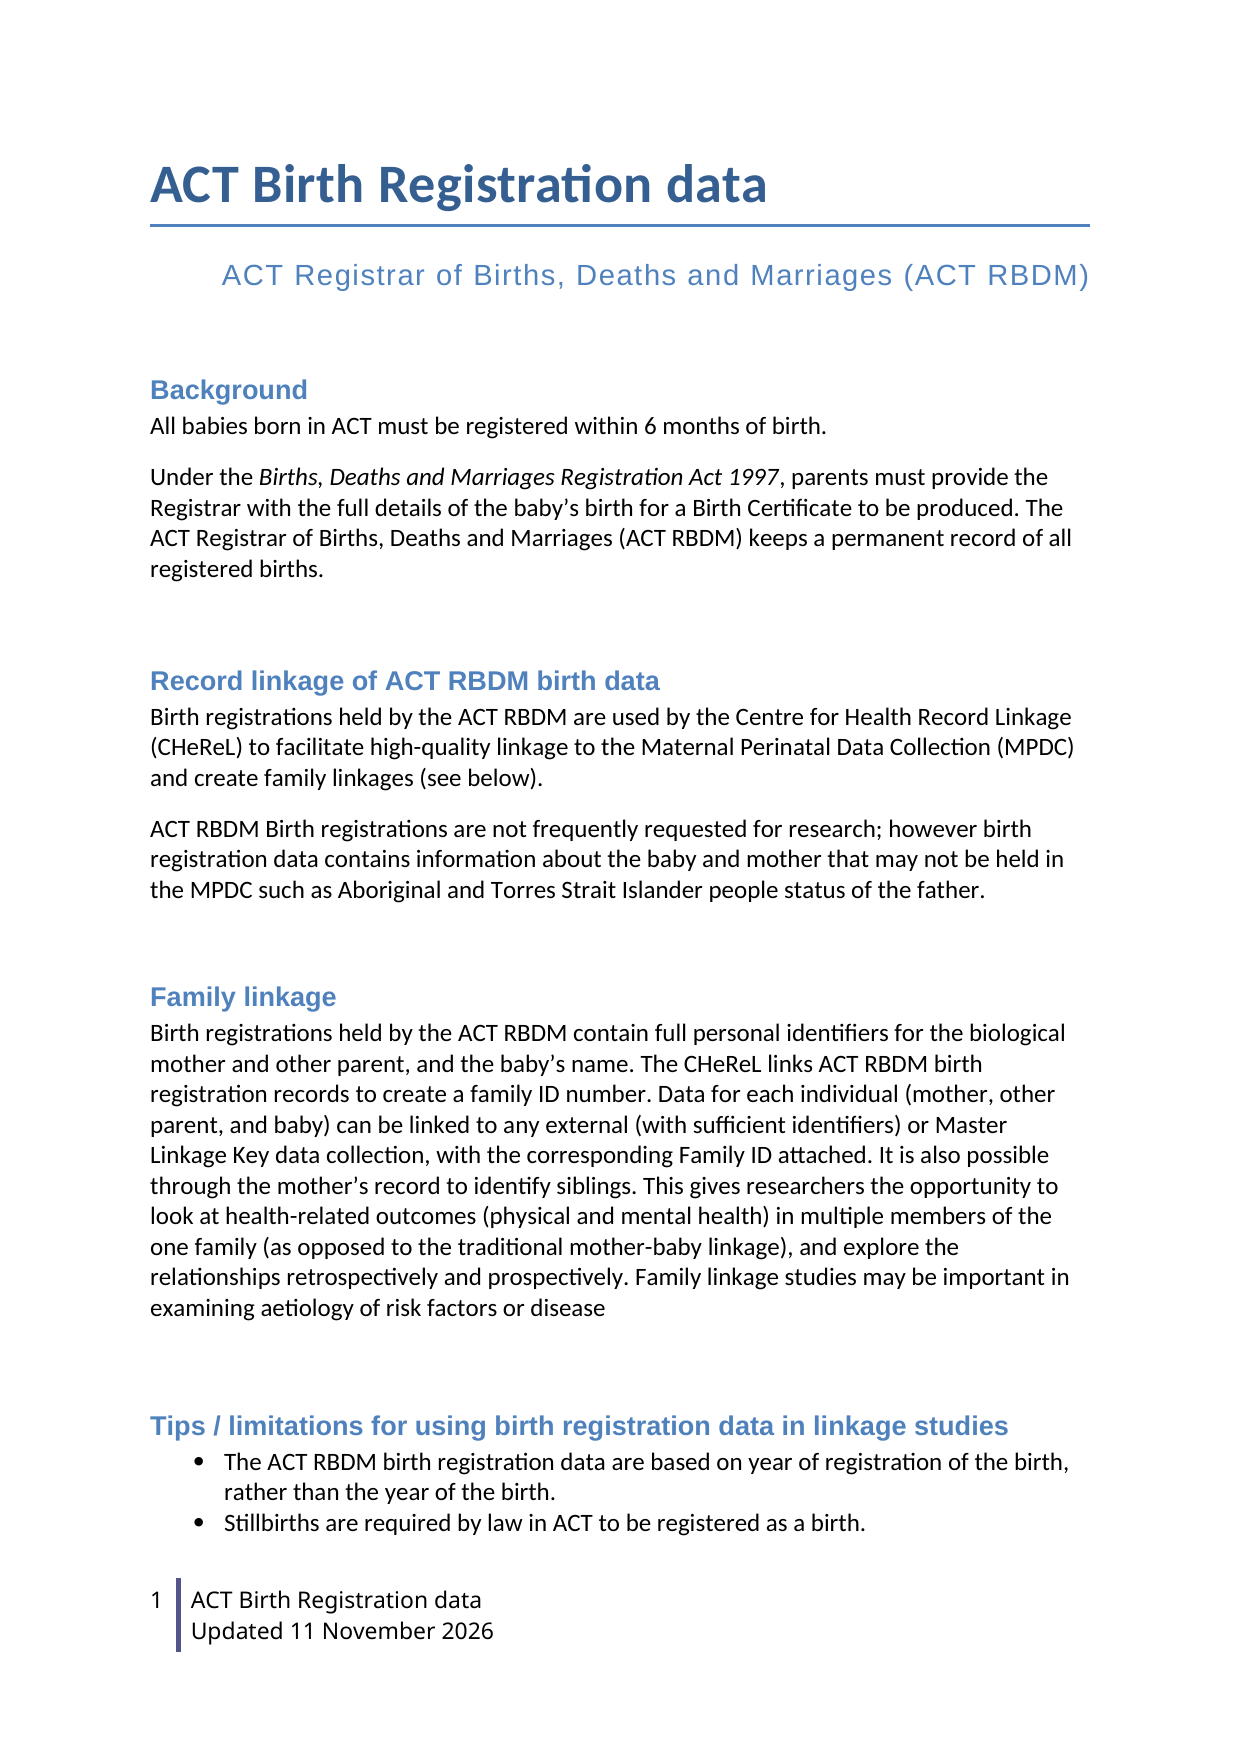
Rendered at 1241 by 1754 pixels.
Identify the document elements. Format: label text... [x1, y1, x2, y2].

text Birth registrations held by the ACT RBDM contain full personal identifiers for the biological mother and other parent, and the baby’s name. The CHeReL links ACT RBDM birth registration records to create a family ID number. Data for each individual (mother, other parent, and baby) can be linked to any external (with sufficient identifiers) or Master Linkage Key data collection, with the corresponding Family ID attached. It is also possible through the mother’s record to identify siblings. This gives researchers the opportunity to look at health-related outcomes (physical and mental health) in multiple members of the one family (as opposed to the traditional mother-baby linkage), and explore the relationships retrospectively and prospectively. Family linkage studies may be important in examining aetiology of risk factors or disease [150, 1017, 1090, 1322]
title ACT Birth Registration data [150, 150, 1090, 224]
text ACT RBDM Birth registrations are not frequently requested for research; however birth registration data contains information about the baby and mother that may not be held in the MPDC such as Aboriginal and Torres Strait Islander people status of the father. [150, 813, 1090, 904]
subtitle ACT Registrar of Births, Deaths and Marriages (ACT RBDM) [150, 258, 1090, 291]
subtitle Family linkage [150, 981, 1090, 1012]
subtitle Record linkage of ACT RBDM birth data [150, 665, 1090, 696]
subtitle Tips / limitations for using birth registration data in linkage studies [150, 1410, 1090, 1441]
text Birth registrations held by the ACT RBDM are used by the Centre for Health Record Linkage (CHeReL) to facilitate high-quality linkage to the Maternal Perinatal Data Collection (MPDC) and create family linkages (see below). [150, 701, 1090, 792]
list Stillbirths are required by law in ACT to be registered as a birth. [194, 1507, 1090, 1537]
list The ACT RBDM birth registration data are based on year of registration of the birth, rather than the year of the birth. [194, 1446, 1090, 1507]
text All babies born in ACT must be registered within 6 months of birth. [150, 410, 1090, 440]
text Under the Births, Deaths and Marriages Registration Act 1997, parents must provide the Registrar with the full details of the baby’s birth for a Birth Certificate to be produced. The ACT Registrar of Births, Deaths and Marriages (ACT RBDM) keeps a permanent record of all registered births. [150, 461, 1090, 583]
subtitle Background [150, 374, 1090, 405]
